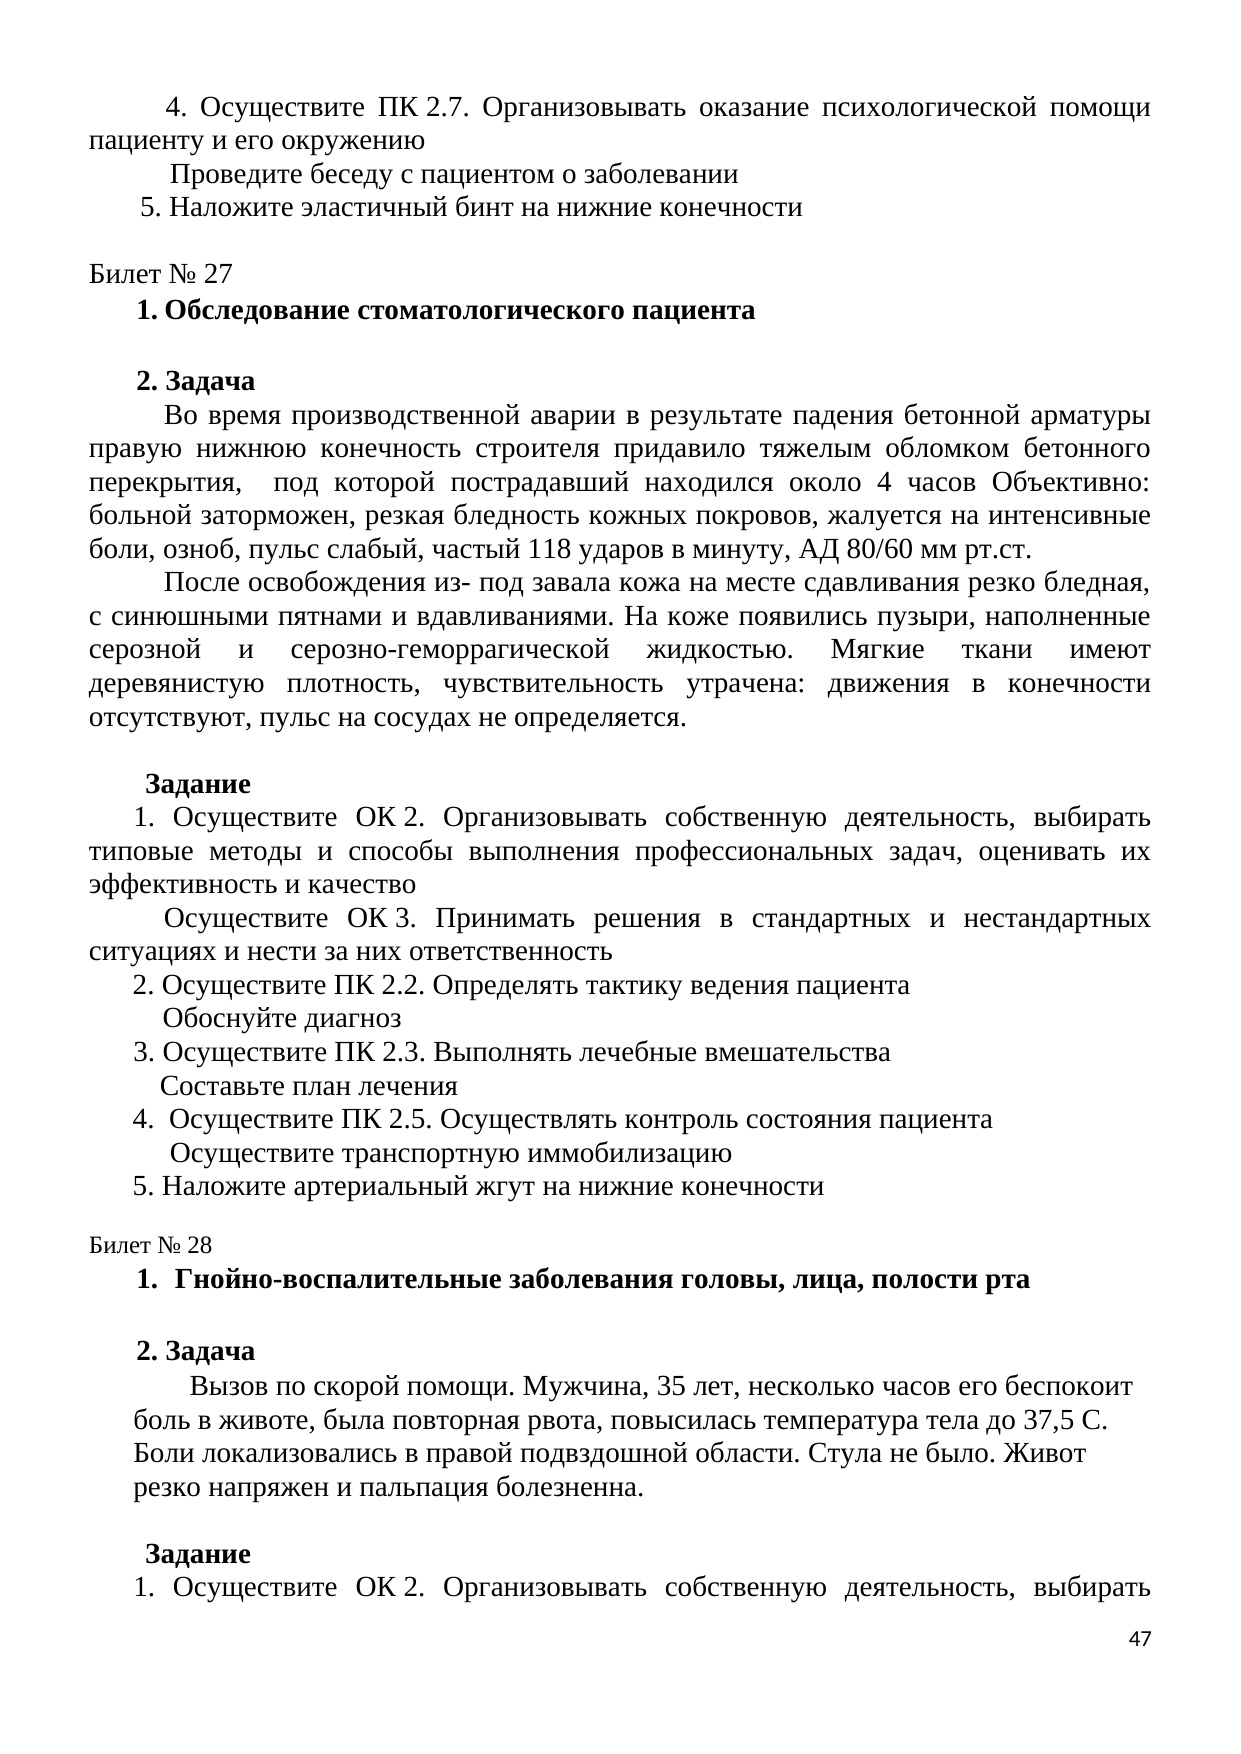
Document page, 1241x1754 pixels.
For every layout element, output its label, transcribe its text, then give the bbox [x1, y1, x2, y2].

text 5. Наложите артериальный жгут на нижние конечности [89, 1168, 1152, 1202]
text Осуществите транспортную иммобилизацию [89, 1135, 1152, 1168]
text 3. Осуществите ПК 2.3. Выполнять лечебные вмешательства [89, 1034, 1152, 1068]
text Задание [89, 766, 1152, 799]
text Задание [89, 1536, 1152, 1569]
text Билет № 28 [89, 1231, 1152, 1259]
text Обоснуйте диагноз [89, 1001, 1152, 1034]
text 1. Гнойно-воспалительные заболевания головы, лица, полости рта [136, 1261, 1152, 1295]
text Во время производственной аварии в результате падения бетонной арматуры правую нижнюю конечность строителя придавило тяжелым обломком бетонного перекрытия, под которой пострадавший находился около 4 часов Объективно: больной заторможен, резкая бледность кожных покровов, жалуется на интенсивные боли, озноб, пульс слабый, частый 118 ударов в минуту, АД 80/60 мм рт.ст. [89, 397, 1152, 564]
text Билет № 27 [89, 256, 1152, 290]
text 4. Осуществите ПК 2.5. Осуществлять контроль состояния пациента [89, 1101, 1152, 1135]
text 2. Осуществите ПК 2.2. Определять тактику ведения пациента [89, 967, 1152, 1001]
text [89, 1569, 1152, 1603]
text Осуществите ОК 3. Принимать решения в стандартных и нестандартных ситуациях и нести за них ответственность [89, 900, 1152, 967]
text После освобождения из- под завала кожа на месте сдавливания резко бледная, с синюшными пятнами и вдавливаниями. На коже появились пузыри, наполненные серозной и серозно-геморрагической жидкостью. Мягкие ткани имеют деревянистую плотность, чувствительность утрачена: движения в конечности отсутствуют, пульс на сосудах не определяется. [89, 564, 1152, 732]
text Проведите беседу с пациентом о заболевании [89, 156, 1152, 189]
text 2. Задача [136, 1333, 1152, 1366]
text Составьте план лечения [89, 1068, 1152, 1101]
text 1. Обследование стоматологического пациента [136, 292, 1152, 326]
text 2. Задача [136, 363, 1152, 397]
text 5. Наложите эластичный бинт на нижние конечности [89, 189, 1152, 223]
text 4. Осуществите ПК 2.7. Организовывать оказание психологической помощи пациенту и его окружению [89, 89, 1152, 156]
text Вызов по скорой помощи. Мужчина, 35 лет, несколько часов его беспокоит боль в животе, была повторная рвота, повысилась температура тела до 37,5 С. Боли локализовались в правой подвздошной области. Стула не было. Живот резко напряжен и пальпация болезненна. [133, 1368, 1152, 1502]
